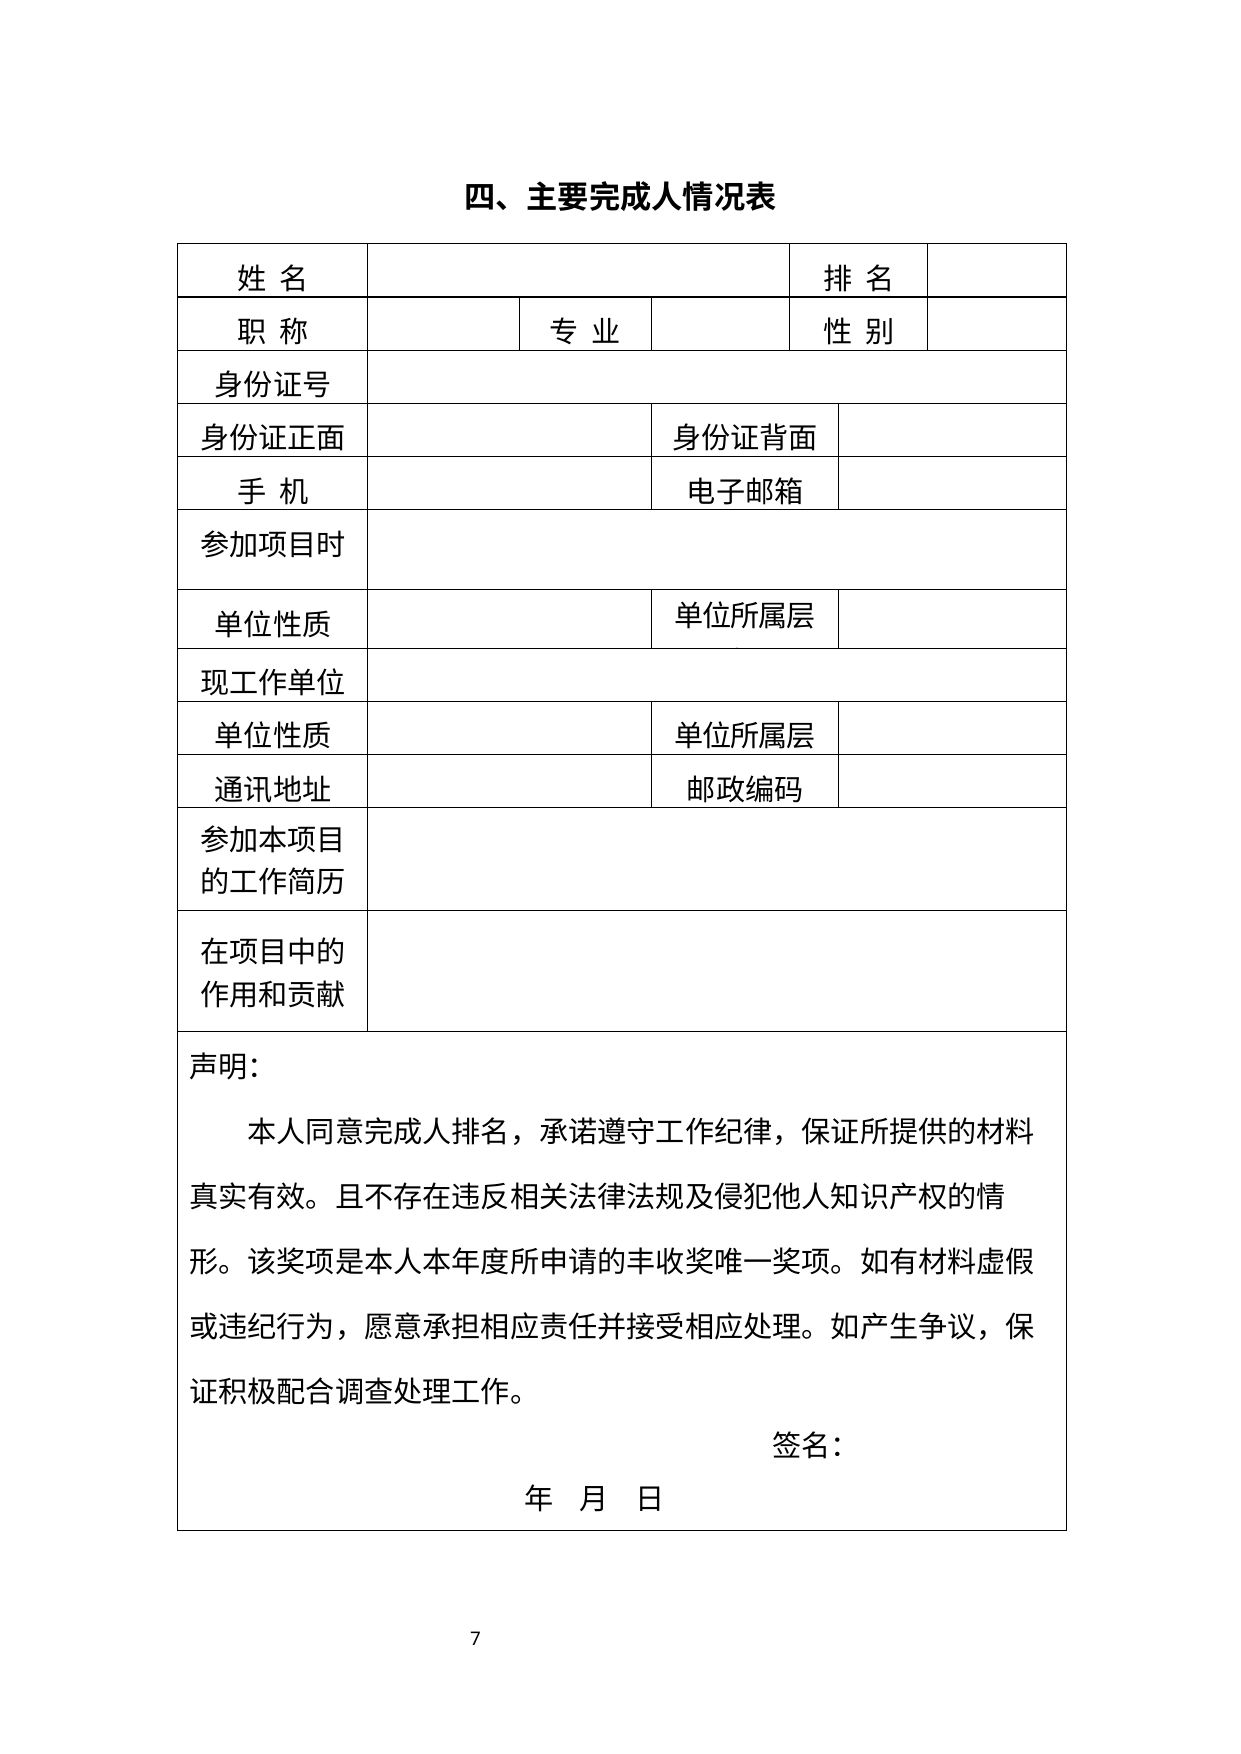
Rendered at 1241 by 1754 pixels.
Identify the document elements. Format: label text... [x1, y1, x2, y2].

table_cell 职 称 [178, 298, 367, 349]
table_cell 单位所属层级 [652, 702, 838, 754]
table_cell 身份证正面 [178, 404, 367, 456]
table_cell [928, 298, 1066, 349]
table_cell 身份证号 [178, 351, 367, 403]
table_cell [368, 649, 1066, 701]
table_cell 专 业 [520, 298, 651, 349]
table_cell 现工作单位 [178, 649, 367, 701]
table_cell 声明： 本人同意完成人排名，承诺遵守工作纪律，保证所提供的材料真实有效。且不存在违反相关法律法规及侵犯他人知识产权的情形。该奖项是本人本年度所申请的丰收奖唯一奖项。如有材料虚假或违纪行为，愿意承担相应责任并接受相应处理。如产生争议，保证积极配合调查处理工作。 签名： 年 月 日 [178, 1032, 1066, 1529]
table_cell [368, 911, 1066, 1031]
table_cell 手 机 [178, 457, 367, 509]
table_cell [368, 457, 651, 509]
table_cell [839, 404, 1066, 456]
table_cell 参加本项目的工作简历 [178, 808, 367, 910]
table_cell 性 别 [790, 298, 927, 349]
table_cell [839, 702, 1066, 754]
table_header [368, 244, 789, 296]
table_cell [368, 755, 651, 807]
table_header 姓 名 [178, 244, 367, 296]
table_cell 电子邮箱 [652, 457, 838, 509]
table_cell [368, 590, 651, 647]
table_cell [839, 755, 1066, 807]
table_cell [839, 457, 1066, 509]
table_cell [652, 298, 789, 349]
table_cell [368, 510, 1066, 589]
text 四、主要完成人情况表 [177, 162, 1063, 227]
table_cell [368, 404, 651, 456]
table_cell 身份证背面面 [652, 404, 838, 456]
table_cell 通讯地址 [178, 755, 367, 807]
table_cell 在项目中的作用和贡献 [178, 911, 367, 1031]
table_cell [368, 298, 519, 349]
table_cell 邮政编码 [652, 755, 838, 807]
table_cell 单位性质 [178, 702, 367, 754]
table_cell 单位所属层级 [652, 590, 838, 647]
table_cell [368, 351, 1066, 403]
table_cell 单位性质 [178, 590, 367, 647]
table_cell [839, 590, 1066, 647]
table_header 排 名 [790, 244, 927, 296]
table_header [928, 244, 1066, 296]
table_cell [368, 702, 651, 754]
table_cell 参加项目时的工作单位 [178, 510, 367, 589]
table_cell [368, 808, 1066, 910]
